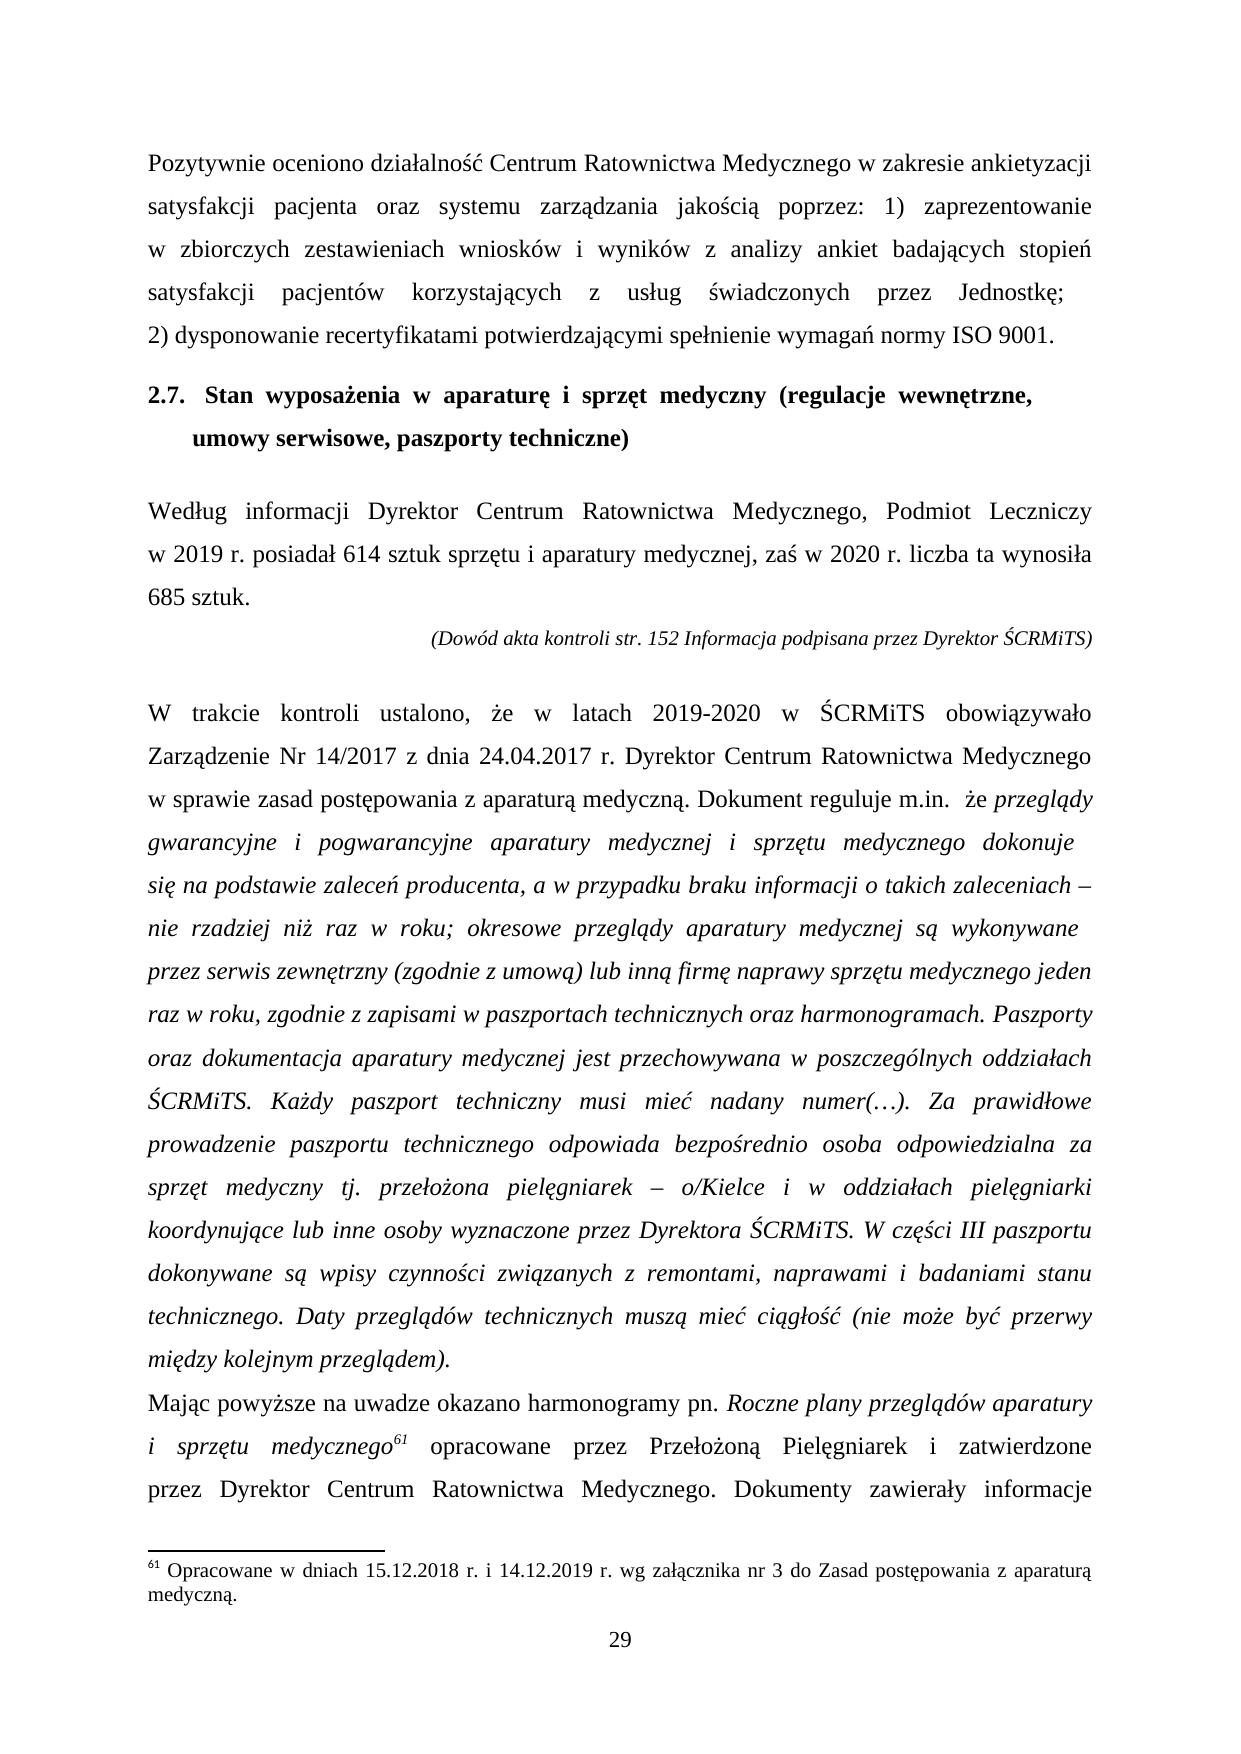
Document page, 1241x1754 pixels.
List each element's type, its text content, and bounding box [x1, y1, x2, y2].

text (Dowód akta kontroli str. 152 Informacja podpisana przez Dyrektor ŚCRMiTS) [148, 626, 1093, 650]
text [148, 1388, 1093, 1503]
text Według informacji Dyrektor Centrum Ratownictwa Medycznego, Podmiot Leczniczy w 2019 r. posiadał 614 sztuk sprzętu i aparatury medycznej, zaś w 2020 r. liczba ta wynosiła 685 sztuk. [148, 496, 1093, 611]
text W trakcie kontroli ustalono, że w latach 2019-2020 w ŚCRMiTS obowiązywało Zarządzenie Nr 14/2017 z dnia 24.04.2017 r. Dyrektor Centrum Ratownictwa Medycznego w sprawie zasad postępowania z aparaturą medyczną. Dokument reguluje m.in. że przeglądy gwarancyjne i pogwarancyjne aparatury medycznej i sprzętu medycznego dokonuje się na podstawie zaleceń producenta, a w przypadku braku informacji o takich zaleceniach – nie rzadziej niż raz w roku; okresowe przeglądy aparatury medycznej są wykonywane przez serwis zewnętrzny (zgodnie z umową) lub inną firmę naprawy sprzętu medycznego jeden raz w roku, zgodnie z zapisami w paszportach technicznych oraz harmonogramach. Paszporty oraz dokumentacja aparatury medycznej jest przechowywana w poszczególnych oddziałach ŚCRMiTS. Każdy paszport techniczny musi mieć nadany numer(…). Za prawidłowe prowadzenie paszportu technicznego odpowiada bezpośrednio osoba odpowiedzialna za sprzęt medyczny tj. przełożona pielęgniarek – o/Kielce i w oddziałach pielęgniarki koordynujące lub inne osoby wyznaczone przez Dyrektora ŚCRMiTS. W części III paszportu dokonywane są wpisy czynności związanych z remontami, naprawami i badaniami stanu technicznego. Daty przeglądów technicznych muszą mieć ciągłość (nie może być przerwy między kolejnym przeglądem). [148, 698, 1093, 1373]
list Stan wyposażenia w aparaturę i sprzęt medyczny (regulacje wewnętrzne, umowy serwisowe, paszporty techniczne) [148, 380, 1033, 452]
text Pozytywnie oceniono działalność Centrum Ratownictwa Medycznego w zakresie ankietyzacji satysfakcji pacjenta oraz systemu zarządzania jakością poprzez: 1) zaprezentowanie w zbiorczych zestawieniach wniosków i wyników z analizy ankiet badających stopień satysfakcji pacjentów korzystających z usług świadczonych przez Jednostkę; 2) dysponowanie recertyfikatami potwierdzającymi spełnienie wymagań normy ISO 9001. [148, 148, 1093, 349]
